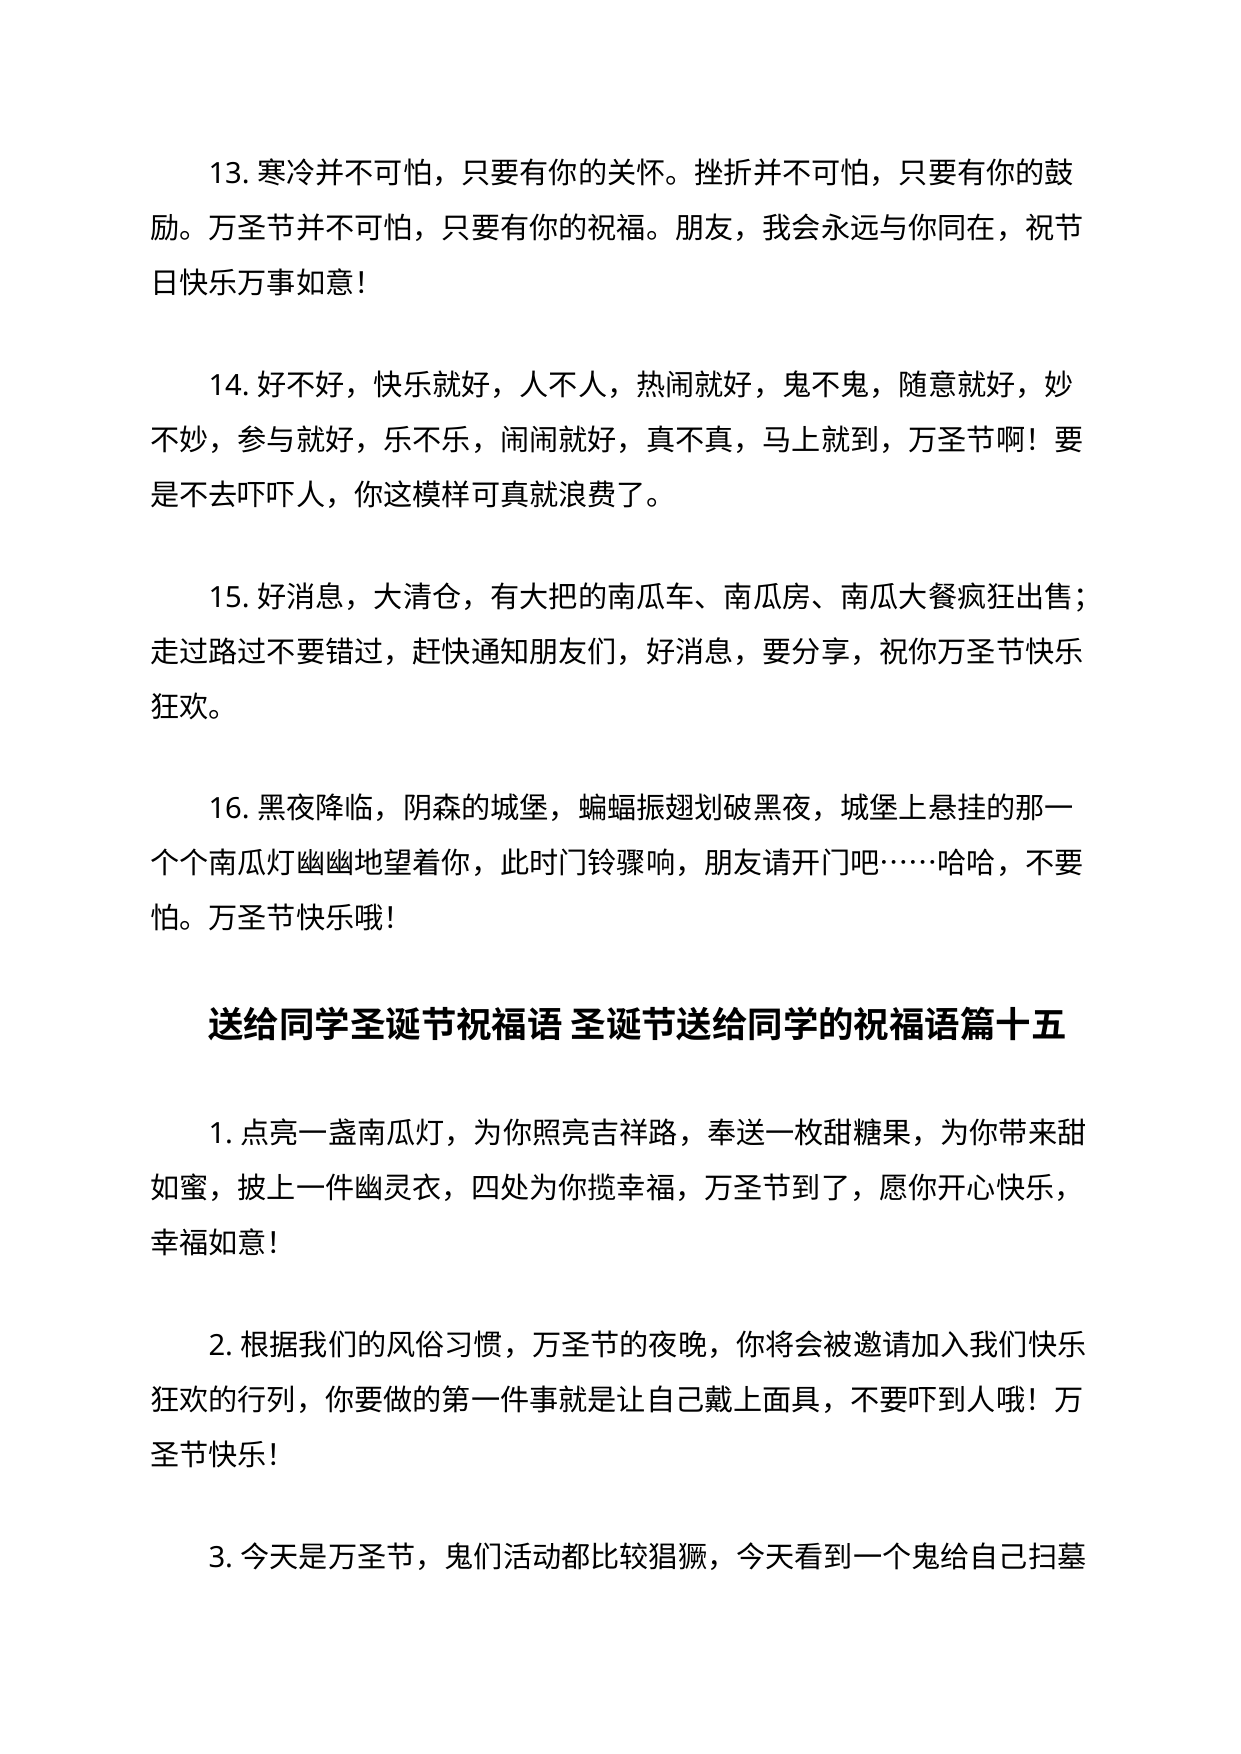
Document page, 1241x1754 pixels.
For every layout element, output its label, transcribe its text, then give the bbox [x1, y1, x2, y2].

text 2. 根据我们的风俗习惯，万圣节的夜晚，你将会被邀请加入我们快乐狂欢的行列，你要做的第一件事就是让自己戴上面具，不要吓到人哦！万圣节快乐！ [150, 1322, 1090, 1474]
text 16. 黑夜降临，阴森的城堡，蝙蝠振翅划破黑夜，城堡上悬挂的那一个个南瓜灯幽幽地望着你，此时门铃骤响，朋友请开门吧……哈哈，不要怕。万圣节快乐哦！ [150, 785, 1090, 937]
text 送给同学圣诞节祝福语 圣诞节送给同学的祝福语篇十五 [150, 997, 1090, 1048]
text 15. 好消息，大清仓，有大把的南瓜车、南瓜房、南瓜大餐疯狂出售；走过路过不要错过，赶快通知朋友们，好消息，要分享，祝你万圣节快乐狂欢。 [150, 573, 1090, 726]
text 1. 点亮一盏南瓜灯，为你照亮吉祥路，奉送一枚甜糖果，为你带来甜如蜜，披上一件幽灵衣，四处为你揽幸福，万圣节到了，愿你开心快乐，幸福如意！ [150, 1110, 1090, 1262]
text 14. 好不好，快乐就好，人不人，热闹就好，鬼不鬼，随意就好，妙不妙，参与就好，乐不乐，闹闹就好，真不真，马上就到，万圣节啊！要是不去吓吓人，你这模样可真就浪费了。 [150, 362, 1090, 514]
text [150, 1533, 1090, 1576]
text 13. 寒冷并不可怕，只要有你的关怀。挫折并不可怕，只要有你的鼓励。万圣节并不可怕，只要有你的祝福。朋友，我会永远与你同在，祝节日快乐万事如意！ [150, 150, 1090, 302]
